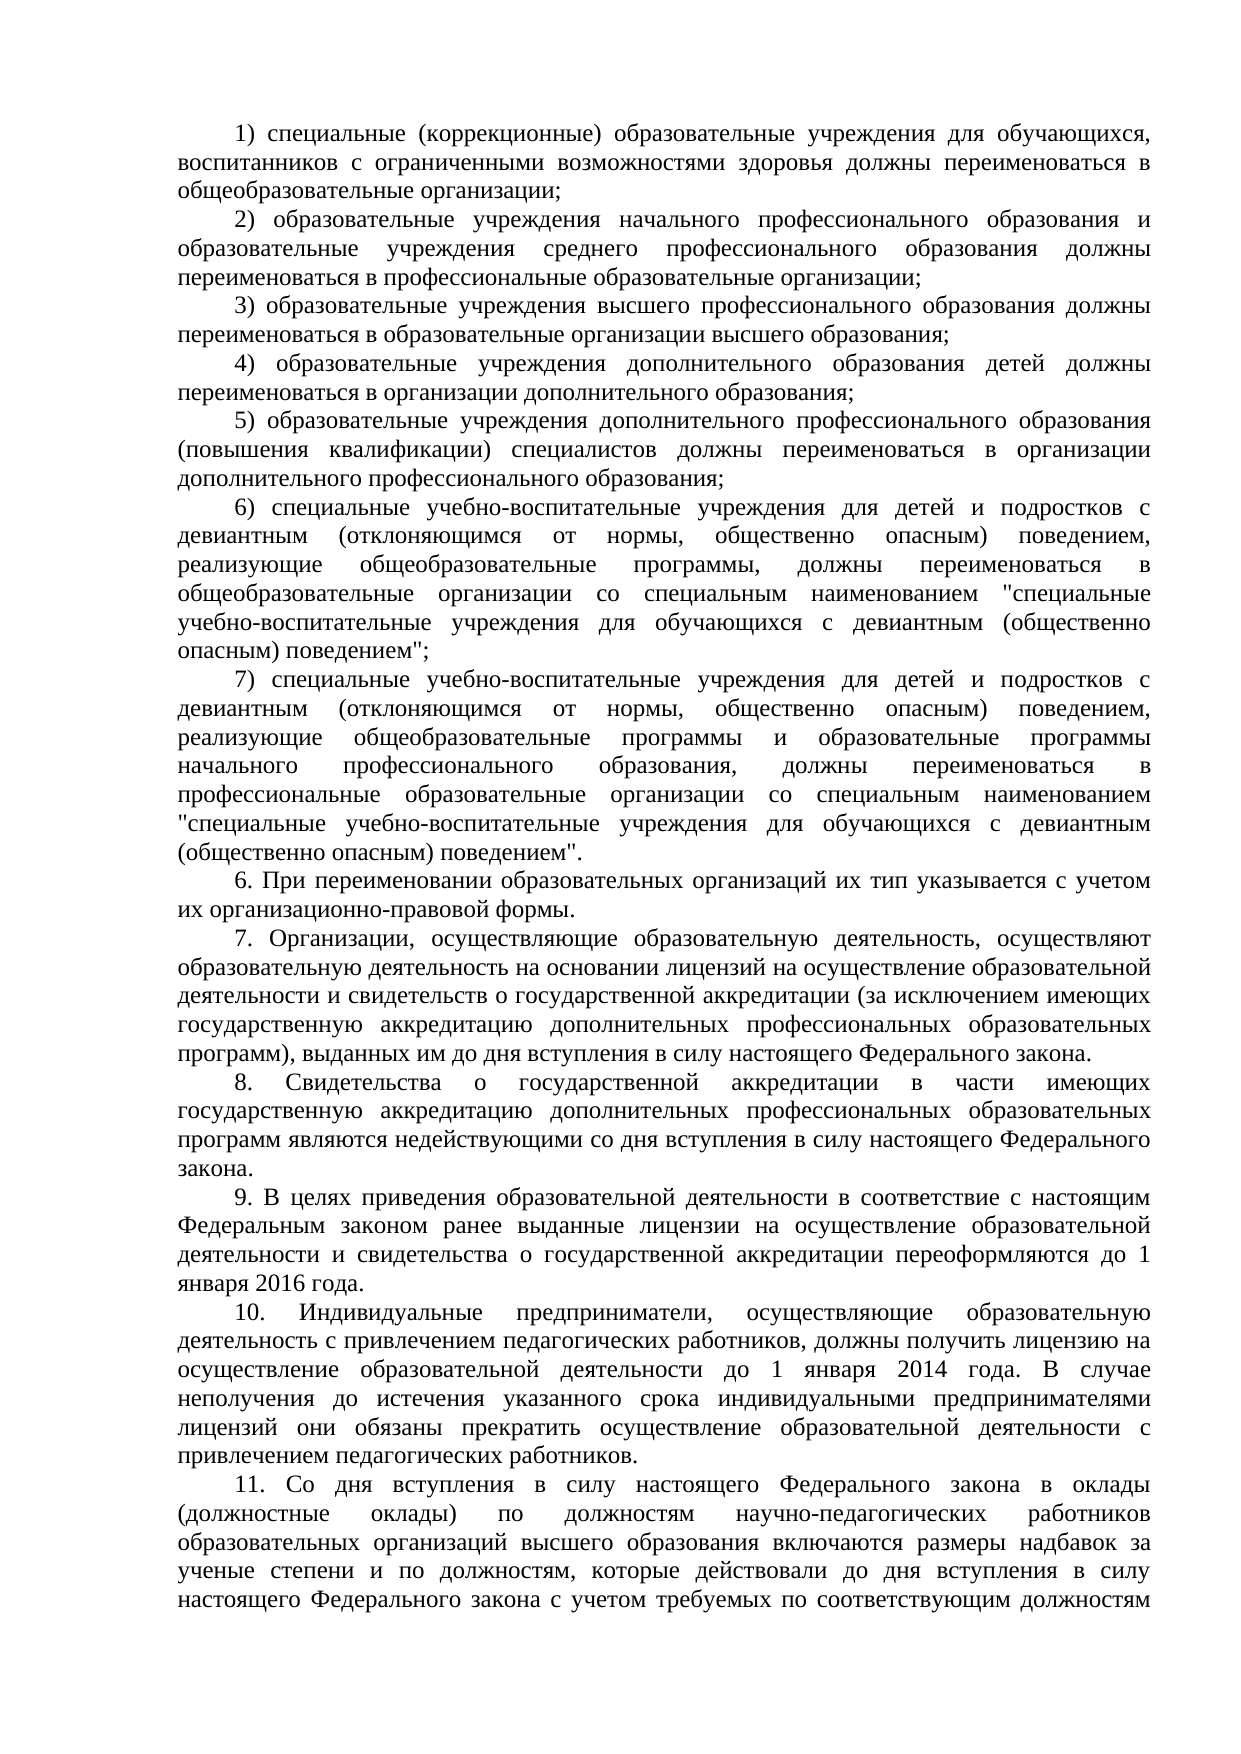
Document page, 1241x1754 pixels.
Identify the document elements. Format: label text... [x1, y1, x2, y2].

text 1) специальные (коррекционные) образовательные учреждения для обучающихся, воспитанников с ограниченными возможностями здоровья должны переименоваться в общеобразовательные организации; [177, 118, 1152, 204]
text 10. Индивидуальные предприниматели, осуществляющие образовательную деятельность с привлечением педагогических работников, должны получить лицензию на осуществление образовательной деятельности до 1 января 2014 года. В случае неполучения до истечения указанного срока индивидуальными предпринимателями лицензий они обязаны прекратить осуществление образовательной деятельности с привлечением педагогических работников. [177, 1297, 1152, 1469]
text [177, 1469, 1152, 1613]
text 9. В целях приведения образовательной деятельности в соответствие с настоящим Федеральным законом ранее выданные лицензии на осуществление образовательной деятельности и свидетельства о государственной аккредитации переоформляются до 1 января 2016 года. [177, 1182, 1152, 1297]
text 4) образовательные учреждения дополнительного образования детей должны переименоваться в организации дополнительного образования; [177, 348, 1152, 406]
text 5) образовательные учреждения дополнительного профессионального образования (повышения квалификации) специалистов должны переименоваться в организации дополнительного профессионального образования; [177, 406, 1152, 492]
text 2) образовательные учреждения начального профессионального образования и образовательные учреждения среднего профессионального образования должны переименоваться в профессиональные образовательные организации; [177, 204, 1152, 291]
text 7. Организации, осуществляющие образовательную деятельность, осуществляют образовательную деятельность на основании лицензий на осуществление образовательной деятельности и свидетельств о государственной аккредитации (за исключением имеющих государственную аккредитацию дополнительных профессиональных образовательных программ), выданных им до дня вступления в силу настоящего Федерального закона. [177, 923, 1152, 1067]
text 7) специальные учебно-воспитательные учреждения для детей и подростков с девиантным (отклоняющимся от нормы, общественно опасным) поведением, реализующие общеобразовательные программы и образовательные программы начального профессионального образования, должны переименоваться в профессиональные образовательные организации со специальным наименованием "специальные учебно-воспитательные учреждения для обучающихся с девиантным (общественно опасным) поведением". [177, 664, 1152, 866]
text 6. При переименовании образовательных организаций их тип указывается с учетом их организационно-правовой формы. [177, 866, 1152, 923]
text 3) образовательные учреждения высшего профессионального образования должны переименоваться в образовательные организации высшего образования; [177, 291, 1152, 348]
text 8. Свидетельства о государственной аккредитации в части имеющих государственную аккредитацию дополнительных профессиональных образовательных программ являются недействующими со дня вступления в силу настоящего Федерального закона. [177, 1067, 1152, 1182]
text 6) специальные учебно-воспитательные учреждения для детей и подростков с девиантным (отклоняющимся от нормы, общественно опасным) поведением, реализующие общеобразовательные программы, должны переименоваться в общеобразовательные организации со специальным наименованием "специальные учебно-воспитательные учреждения для обучающихся с девиантным (общественно опасным) поведением"; [177, 492, 1152, 664]
